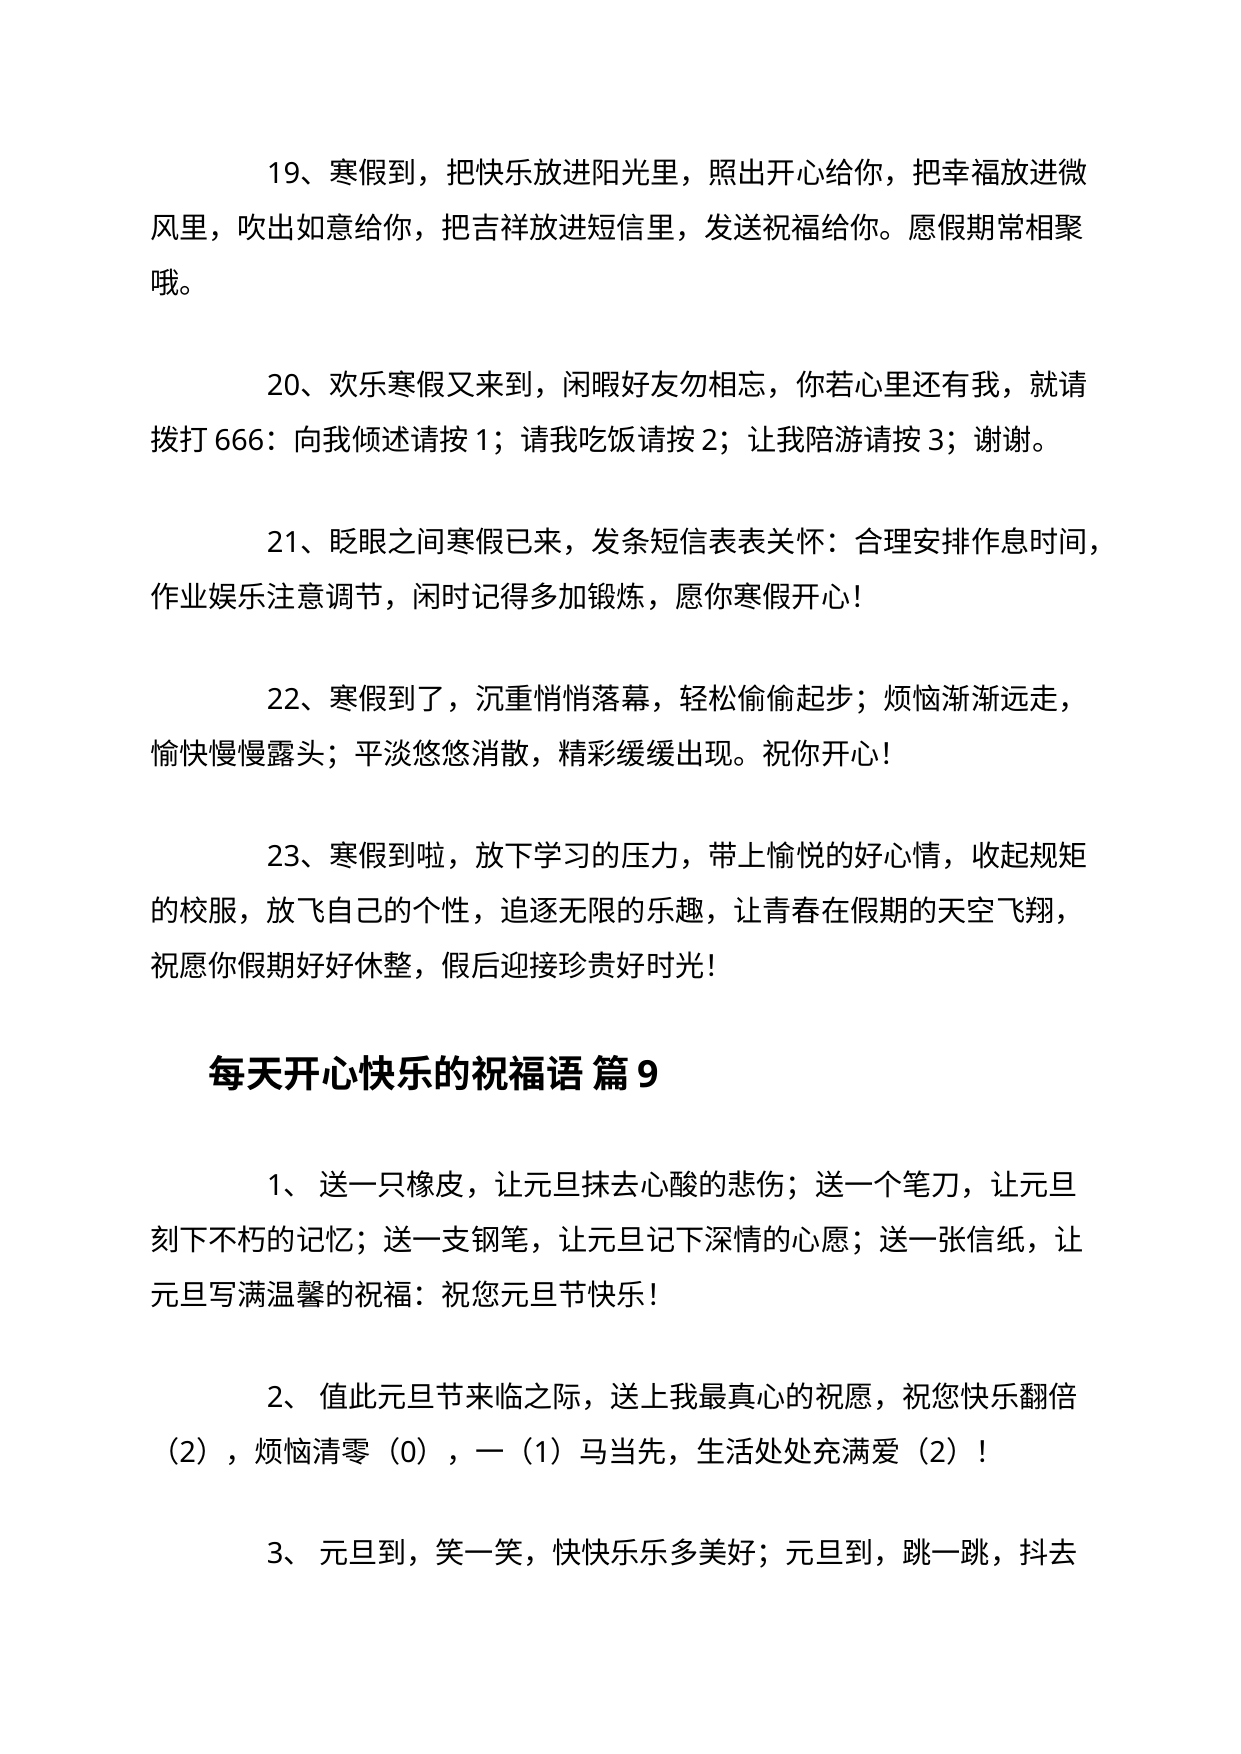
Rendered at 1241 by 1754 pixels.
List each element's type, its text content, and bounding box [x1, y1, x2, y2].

text 2、 值此元旦节来临之际，送上我最真心的祝愿，祝您快乐翻倍（2），烦恼清零（0），一（1）马当先，生活处处充满爱（2）！ [150, 1373, 1090, 1471]
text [150, 1530, 1090, 1572]
text 19、寒假到，把快乐放进阳光里，照出开心给你，把幸福放进微风里，吹出如意给你，把吉祥放进短信里，发送祝福给你。愿假期常相聚哦。 [150, 150, 1090, 302]
text 1、 送一只橡皮，让元旦抹去心酸的悲伤；送一个笔刀，让元旦刻下不朽的记忆；送一支钢笔，让元旦记下深情的心愿；送一张信纸，让元旦写满温馨的祝福：祝您元旦节快乐！ [150, 1161, 1090, 1314]
text 每天开心快乐的祝福语 篇9 [150, 1044, 1090, 1098]
text 22、寒假到了，沉重悄悄落幕，轻松偷偷起步；烦恼渐渐远走，愉快慢慢露头；平淡悠悠消散，精彩缓缓出现。祝你开心！ [150, 675, 1090, 773]
text 20、欢乐寒假又来到，闲暇好友勿相忘，你若心里还有我，就请拨打666：向我倾述请按1；请我吃饭请按2；让我陪游请按3；谢谢。 [150, 362, 1090, 459]
text 23、寒假到啦，放下学习的压力，带上愉悦的好心情，收起规矩的校服，放飞自己的个性，追逐无限的乐趣，让青春在假期的天空飞翔，祝愿你假期好好休整，假后迎接珍贵好时光！ [150, 832, 1090, 984]
text 21、眨眼之间寒假已来，发条短信表表关怀：合理安排作息时间，作业娱乐注意调节，闲时记得多加锻炼，愿你寒假开心！ [150, 519, 1090, 616]
